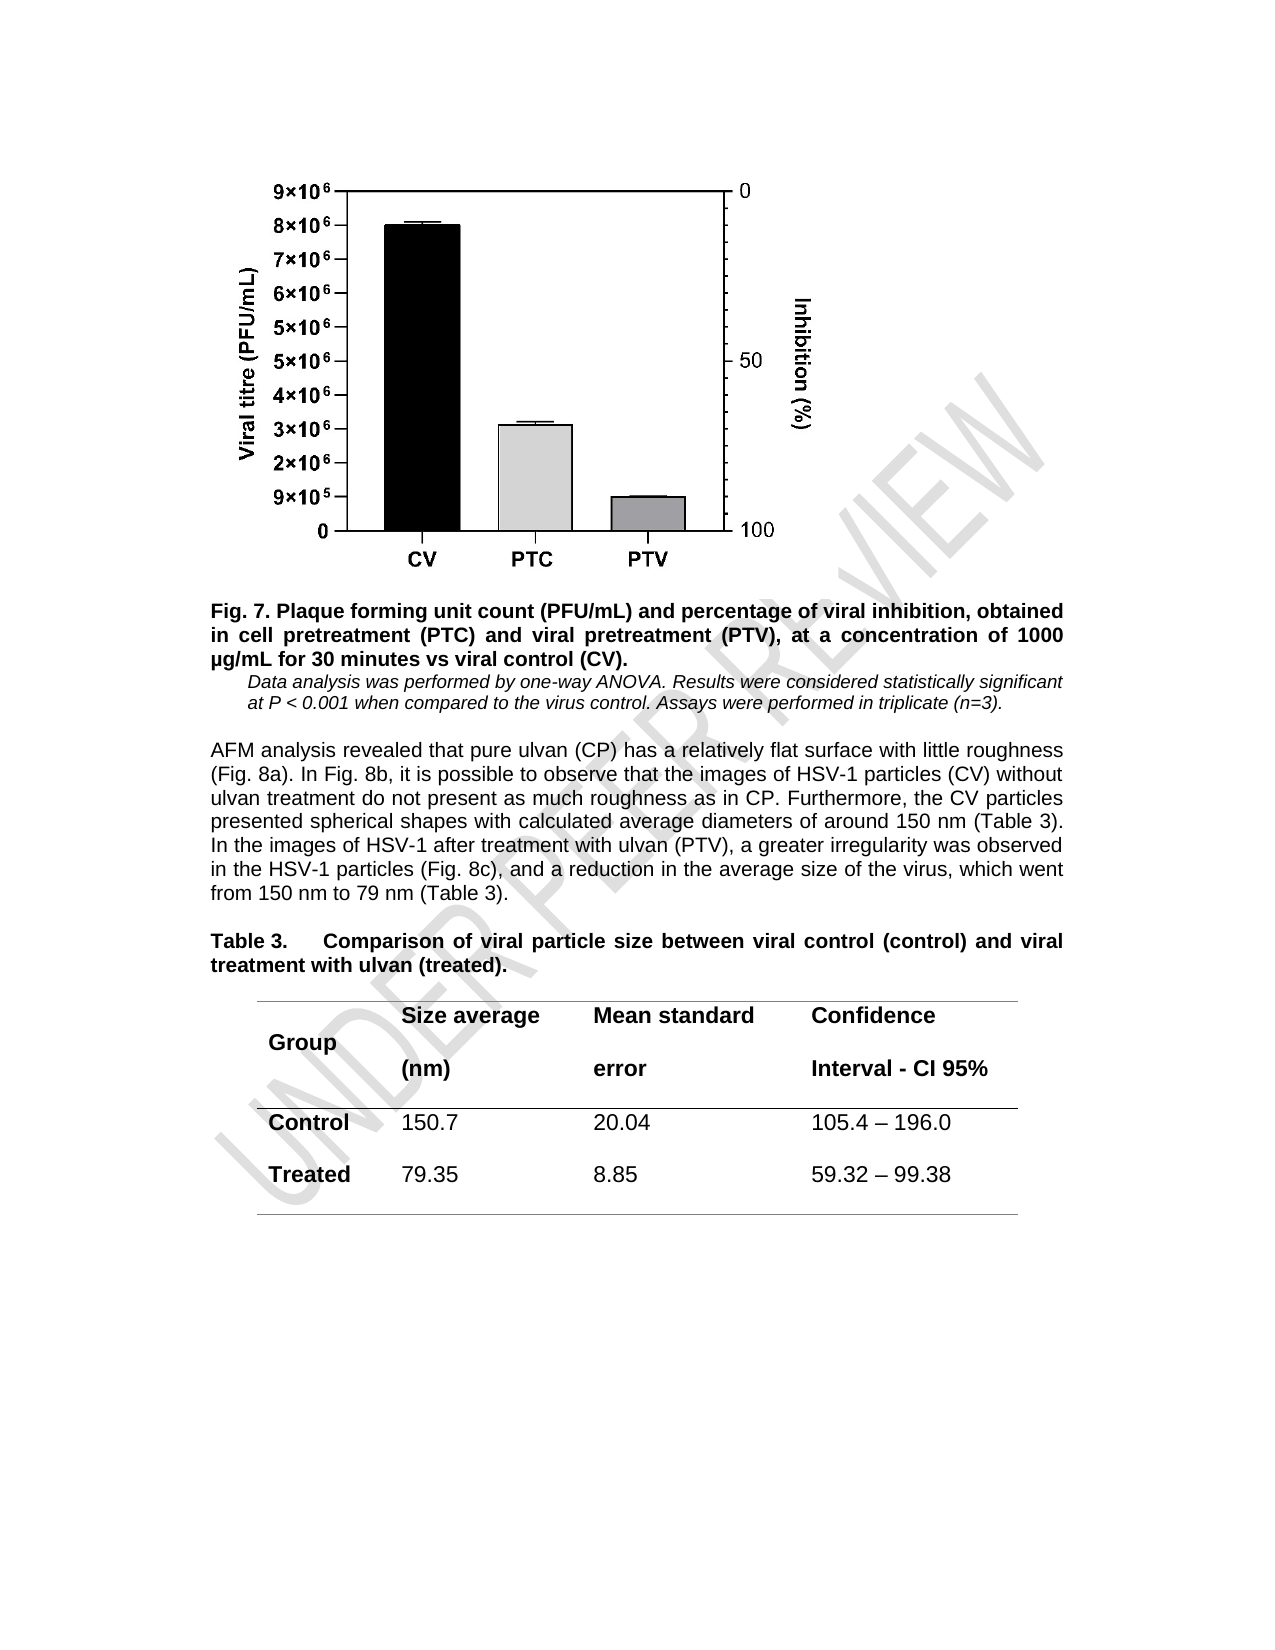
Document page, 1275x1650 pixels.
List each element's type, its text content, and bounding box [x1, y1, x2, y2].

table_header Size average (nm) [390, 1002, 582, 1107]
table_cell 79.35 [390, 1161, 582, 1214]
text Table 3. Comparison of viral particle size between viral control (control) and viral treatment with ulvan (treated). [210, 929, 1065, 977]
table_cell Control [257, 1109, 390, 1161]
text Data analysis was performed by one-way ANOVA. Results were considered statistically significant at P < 0.001 when compared to the virus control. Assays were performed in triplicate (n=3). [247, 670, 1065, 713]
table_cell 59.32 – 99.38 [800, 1161, 1018, 1214]
table_cell 150.7 [390, 1109, 582, 1161]
table_header Group [257, 1002, 390, 1107]
table_cell 8.85 [582, 1161, 800, 1214]
table_header Mean standard error [582, 1002, 800, 1107]
table_header Confidence Interval - CI 95% [800, 1002, 1018, 1107]
text Fig. 7. Plaque forming unit count (PFU/mL) and percentage of viral inhibition, obtained in cell pretreatment (PTC) and viral pretreatment (PTV), at a concentration of 1000 µg/mL for 30 minutes vs viral control (CV). [210, 598, 1065, 670]
picture [210, 150, 839, 599]
table_cell 20.04 [582, 1109, 800, 1161]
text AFM analysis revealed that pure ulvan (CP) has a relatively flat surface with little roughness (Fig. 8a). In Fig. 8b, it is possible to observe that the images of HSV-1 particles (CV) without ulvan treatment do not present as much roughness as in CP. Furthermore, the CV particles presented spherical shapes with calculated average diameters of around 150 nm (Table 3). In the images of HSV-1 after treatment with ulvan (PTV), a greater irregularity was observed in the HSV-1 particles (Fig. 8c), and a reduction in the average size of the virus, which went from 150 nm to 79 nm (Table 3). [210, 737, 1065, 905]
table_cell 105.4 – 196.0 [800, 1109, 1018, 1161]
table_cell Treated [257, 1161, 390, 1214]
